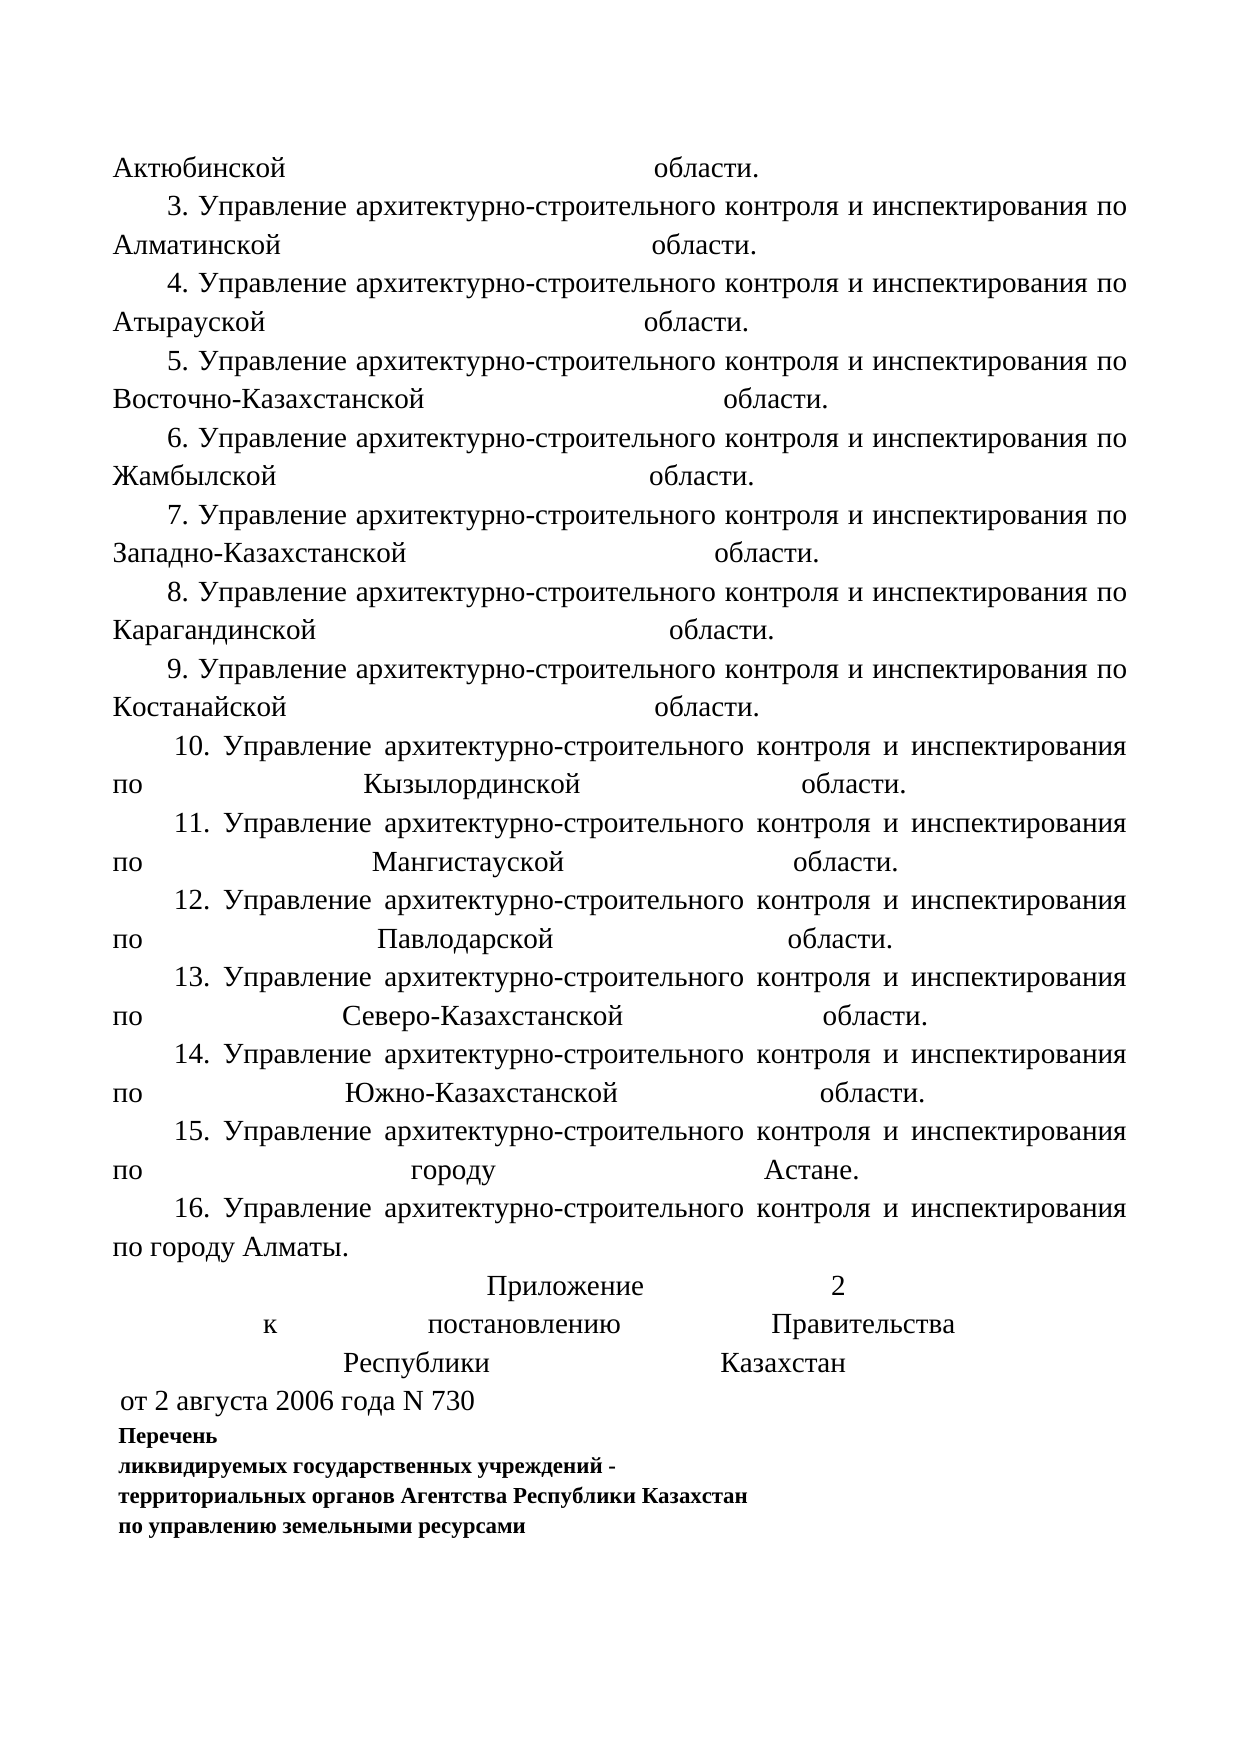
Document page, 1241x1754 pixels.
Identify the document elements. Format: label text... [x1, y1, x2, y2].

text Перечень ликвидируемых государственных учреждений - территориальных органов Агентства Республики Казахстан по управлению земельными ресурсами [112, 1422, 1128, 1539]
text Приложение 2 к постановлению Правительства Республики Казахстан от 2 августа 2006 года N 730 [112, 1268, 1128, 1417]
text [112, 150, 1128, 1263]
